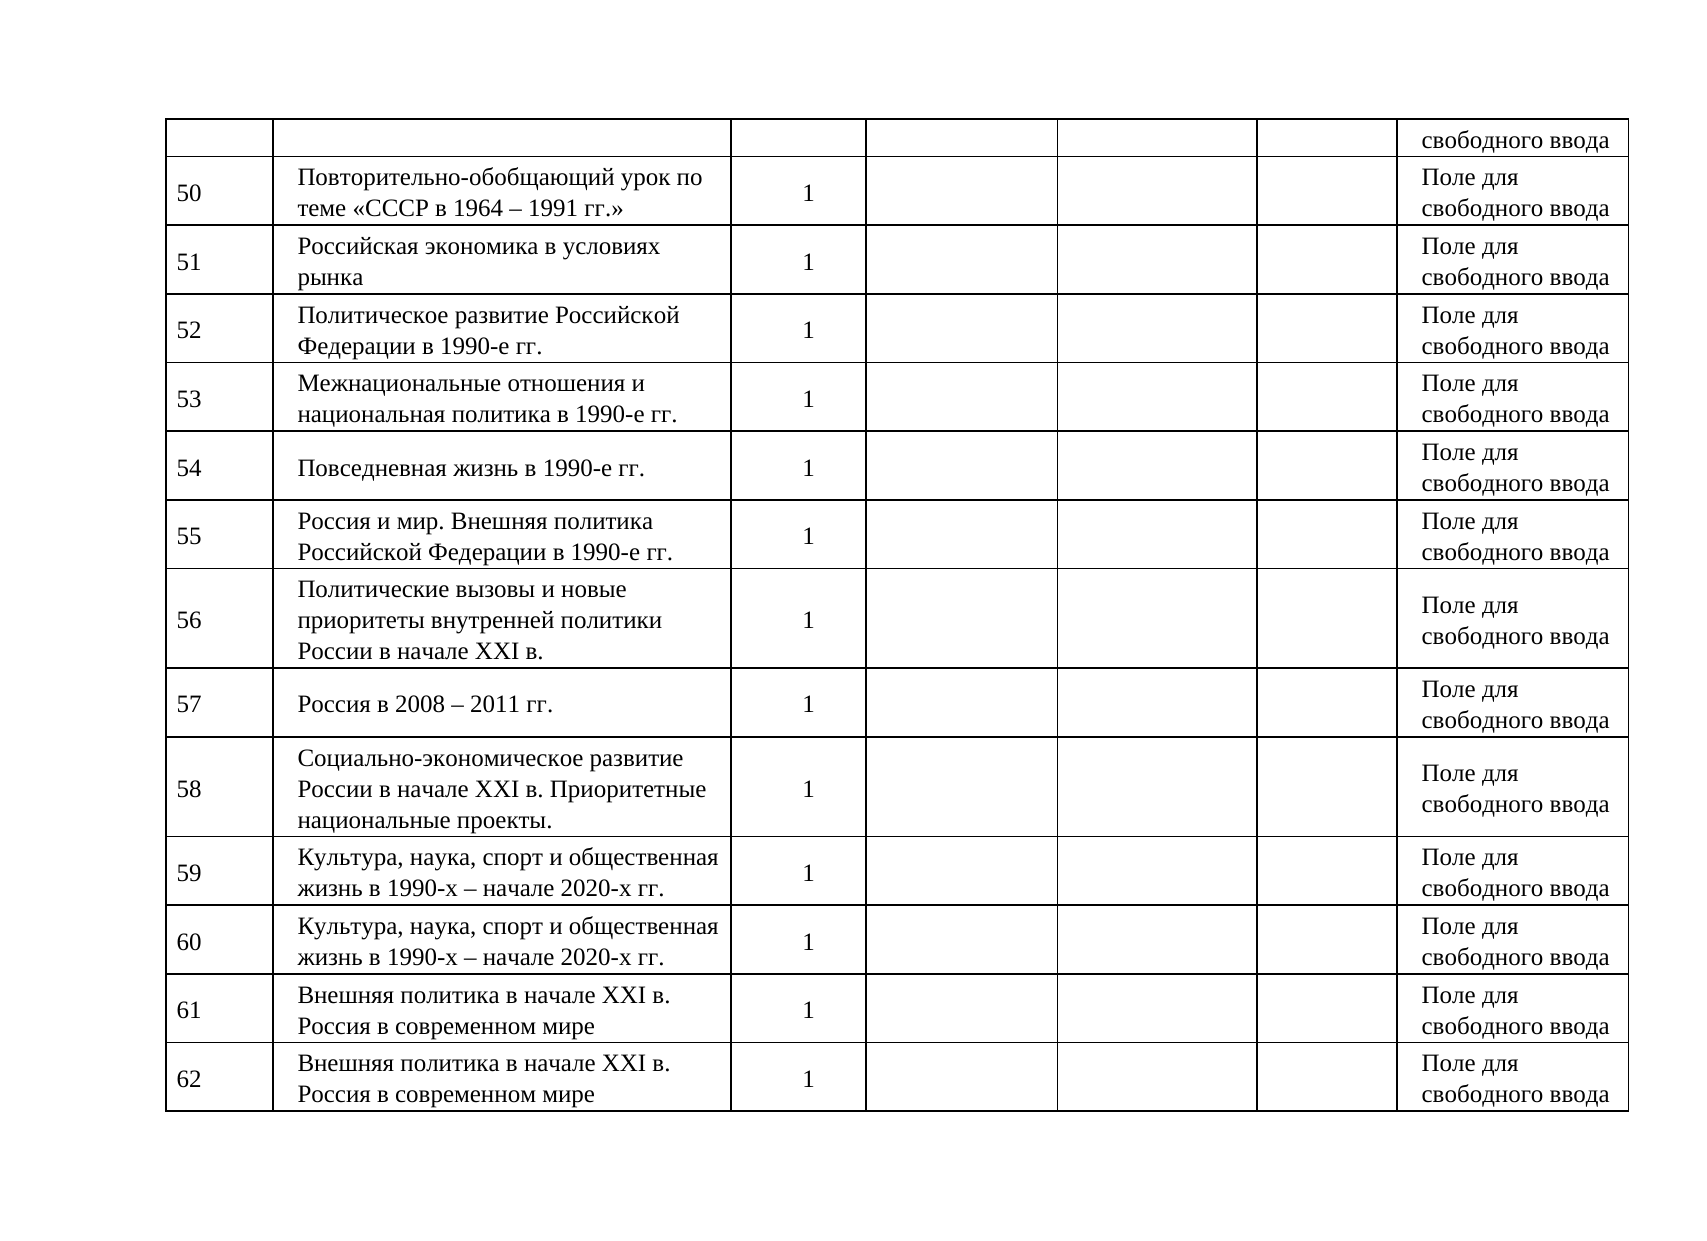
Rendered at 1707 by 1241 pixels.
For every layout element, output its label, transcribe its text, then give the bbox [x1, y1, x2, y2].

table_cell [1258, 501, 1396, 568]
table_cell 51 [167, 226, 272, 293]
table_cell [1058, 975, 1256, 1042]
table_cell [1058, 738, 1256, 836]
table_cell 53 [167, 363, 272, 430]
table_cell 1 [732, 501, 865, 568]
table_cell 61 [167, 975, 272, 1042]
table_cell Поле для свободного ввода [1398, 569, 1628, 667]
table_cell [1058, 906, 1256, 973]
table_cell Социально-экономическое развитие России в начале ХХI в. Приоритетные национальные проекты. [274, 738, 730, 836]
table_cell Поле для свободного ввода [1398, 226, 1628, 293]
table_cell 1 [732, 157, 865, 224]
table_cell Поле для свободного ввода [1398, 837, 1628, 904]
table_cell [1058, 569, 1256, 667]
table_cell Поле для свободного ввода [1398, 432, 1628, 499]
table_cell [1258, 837, 1396, 904]
table_cell [1258, 569, 1396, 667]
table_cell [1258, 975, 1396, 1042]
table_cell Поле для свободного ввода [1398, 975, 1628, 1042]
table_cell Поле для свободного ввода [1398, 295, 1628, 362]
table_cell [867, 837, 1057, 904]
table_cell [1398, 1043, 1628, 1110]
table_cell 1 [732, 295, 865, 362]
table_cell Россия и мир. Внешняя политика Российской Федерации в 1990-е гг. [274, 501, 730, 568]
table_cell [1058, 669, 1256, 736]
table_cell [867, 432, 1057, 499]
table_cell 1 [732, 569, 865, 667]
table_cell 57 [167, 669, 272, 736]
table_cell Поле для свободного ввода [1398, 501, 1628, 568]
table_cell [1258, 157, 1396, 224]
table_cell 1 [732, 669, 865, 736]
table_cell 55 [167, 501, 272, 568]
table_cell 1 [732, 432, 865, 499]
table_cell [1258, 363, 1396, 430]
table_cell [274, 120, 730, 156]
table_cell [867, 363, 1057, 430]
table_cell 49 [167, 120, 272, 156]
table_cell 58 [167, 738, 272, 836]
table_cell [1258, 226, 1396, 293]
table_cell 62 [167, 1043, 272, 1110]
table_cell 52 [167, 295, 272, 362]
table_cell 1 [732, 120, 865, 156]
table_cell Повторительно-обобщающий урок по теме «СССР в 1964 – 1991 гг.» [274, 157, 730, 224]
table_cell 60 [167, 906, 272, 973]
table_cell [1058, 501, 1256, 568]
table_cell [1258, 1043, 1396, 1110]
table_cell [867, 669, 1057, 736]
table_cell 1 [732, 975, 865, 1042]
table_cell Межнациональные отношения и национальная политика в 1990-е гг. [274, 363, 730, 430]
table_cell [1058, 226, 1256, 293]
table_cell [1058, 363, 1256, 430]
table_cell [1258, 906, 1396, 973]
table_cell [1058, 837, 1256, 904]
table_cell 1 [732, 1043, 865, 1110]
table_cell 1 [732, 837, 865, 904]
table_cell 1 [732, 363, 865, 430]
table_cell [1258, 669, 1396, 736]
table_cell [867, 295, 1057, 362]
table_cell [867, 120, 1057, 156]
table_cell Повседневная жизнь в 1990-е гг. [274, 432, 730, 499]
table_cell Политические вызовы и новые приоритеты внутренней политики России в начале ХХI в. [274, 569, 730, 667]
table_cell Внешняя политика в начале ХХI в. Россия в современном мире [274, 1043, 730, 1110]
table_cell 54 [167, 432, 272, 499]
table_cell [1258, 295, 1396, 362]
table_cell 1 [732, 738, 865, 836]
table_cell Россия в 2008 – 2011 гг. [274, 669, 730, 736]
table_cell [867, 501, 1057, 568]
table_cell [867, 226, 1057, 293]
table_cell Российская экономика в условиях рынка [274, 226, 730, 293]
table_cell [1258, 432, 1396, 499]
table_cell [1258, 120, 1396, 156]
table_cell 1 [732, 906, 865, 973]
table_cell 50 [167, 157, 272, 224]
table_cell [867, 157, 1057, 224]
table_cell Поле для свободного ввода [1398, 157, 1628, 224]
table_cell [867, 906, 1057, 973]
table_cell [1258, 738, 1396, 836]
table_cell Культура, наука, спорт и общественная жизнь в 1990-х – начале 2020-х гг. [274, 906, 730, 973]
table_cell 59 [167, 837, 272, 904]
table_cell Поле для свободного ввода [1398, 906, 1628, 973]
table_cell Поле для свободного ввода [1398, 363, 1628, 430]
table_cell Культура, наука, спорт и общественная жизнь в 1990-х – начале 2020-х гг. [274, 837, 730, 904]
table_cell [1058, 295, 1256, 362]
table_cell [1058, 432, 1256, 499]
table_cell [1058, 157, 1256, 224]
table_cell Политическое развитие Российской Федерации в 1990-е гг. [274, 295, 730, 362]
table_cell [867, 1043, 1057, 1110]
table_cell [1058, 120, 1256, 156]
table_cell 56 [167, 569, 272, 667]
table_cell 1 [732, 226, 865, 293]
table_cell [867, 975, 1057, 1042]
table_cell [1058, 1043, 1256, 1110]
table_cell [867, 569, 1057, 667]
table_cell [1398, 120, 1628, 156]
table_cell [867, 738, 1057, 836]
table_cell Поле для свободного ввода [1398, 738, 1628, 836]
table_cell Поле для свободного ввода [1398, 669, 1628, 736]
table_cell Внешняя политика в начале ХХI в. Россия в современном мире [274, 975, 730, 1042]
